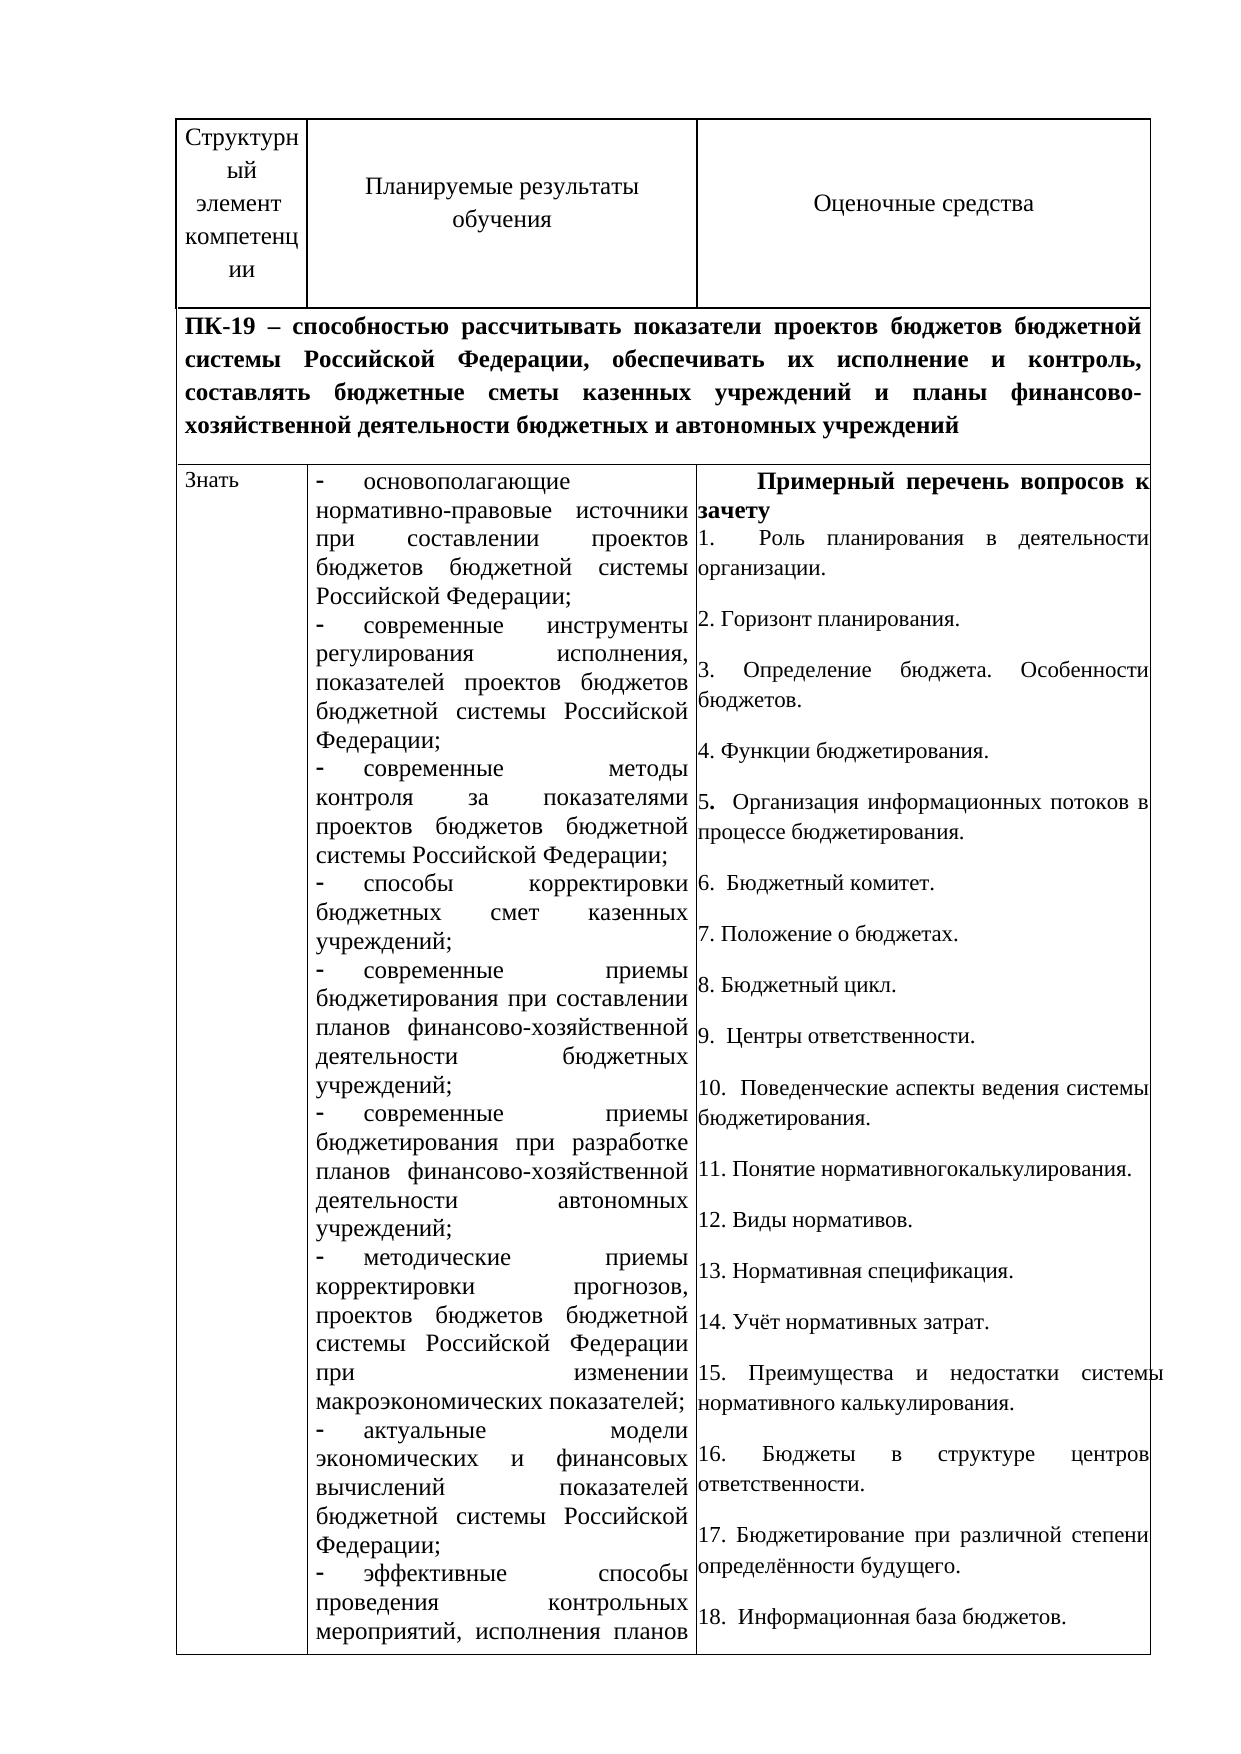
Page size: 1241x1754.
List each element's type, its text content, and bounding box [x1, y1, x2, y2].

table_header Структурный элемент компетенции [177, 120, 306, 307]
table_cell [308, 465, 696, 1654]
table_cell Знать [177, 465, 307, 1654]
table_cell ПК-19 – способностью рассчитывать показатели проектов бюджетов бюджетной системы Российской Федерации, обеспечивать их исполнение и контроль, составлять бюджетные сметы казенных учреждений и планы финансово-хозяйственной деятельности бюджетных и автономных учреждений [177, 308, 1150, 463]
table_header Оценочные средства [698, 120, 1150, 307]
table_header Планируемые результаты обучения [308, 120, 696, 307]
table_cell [697, 465, 1150, 1654]
